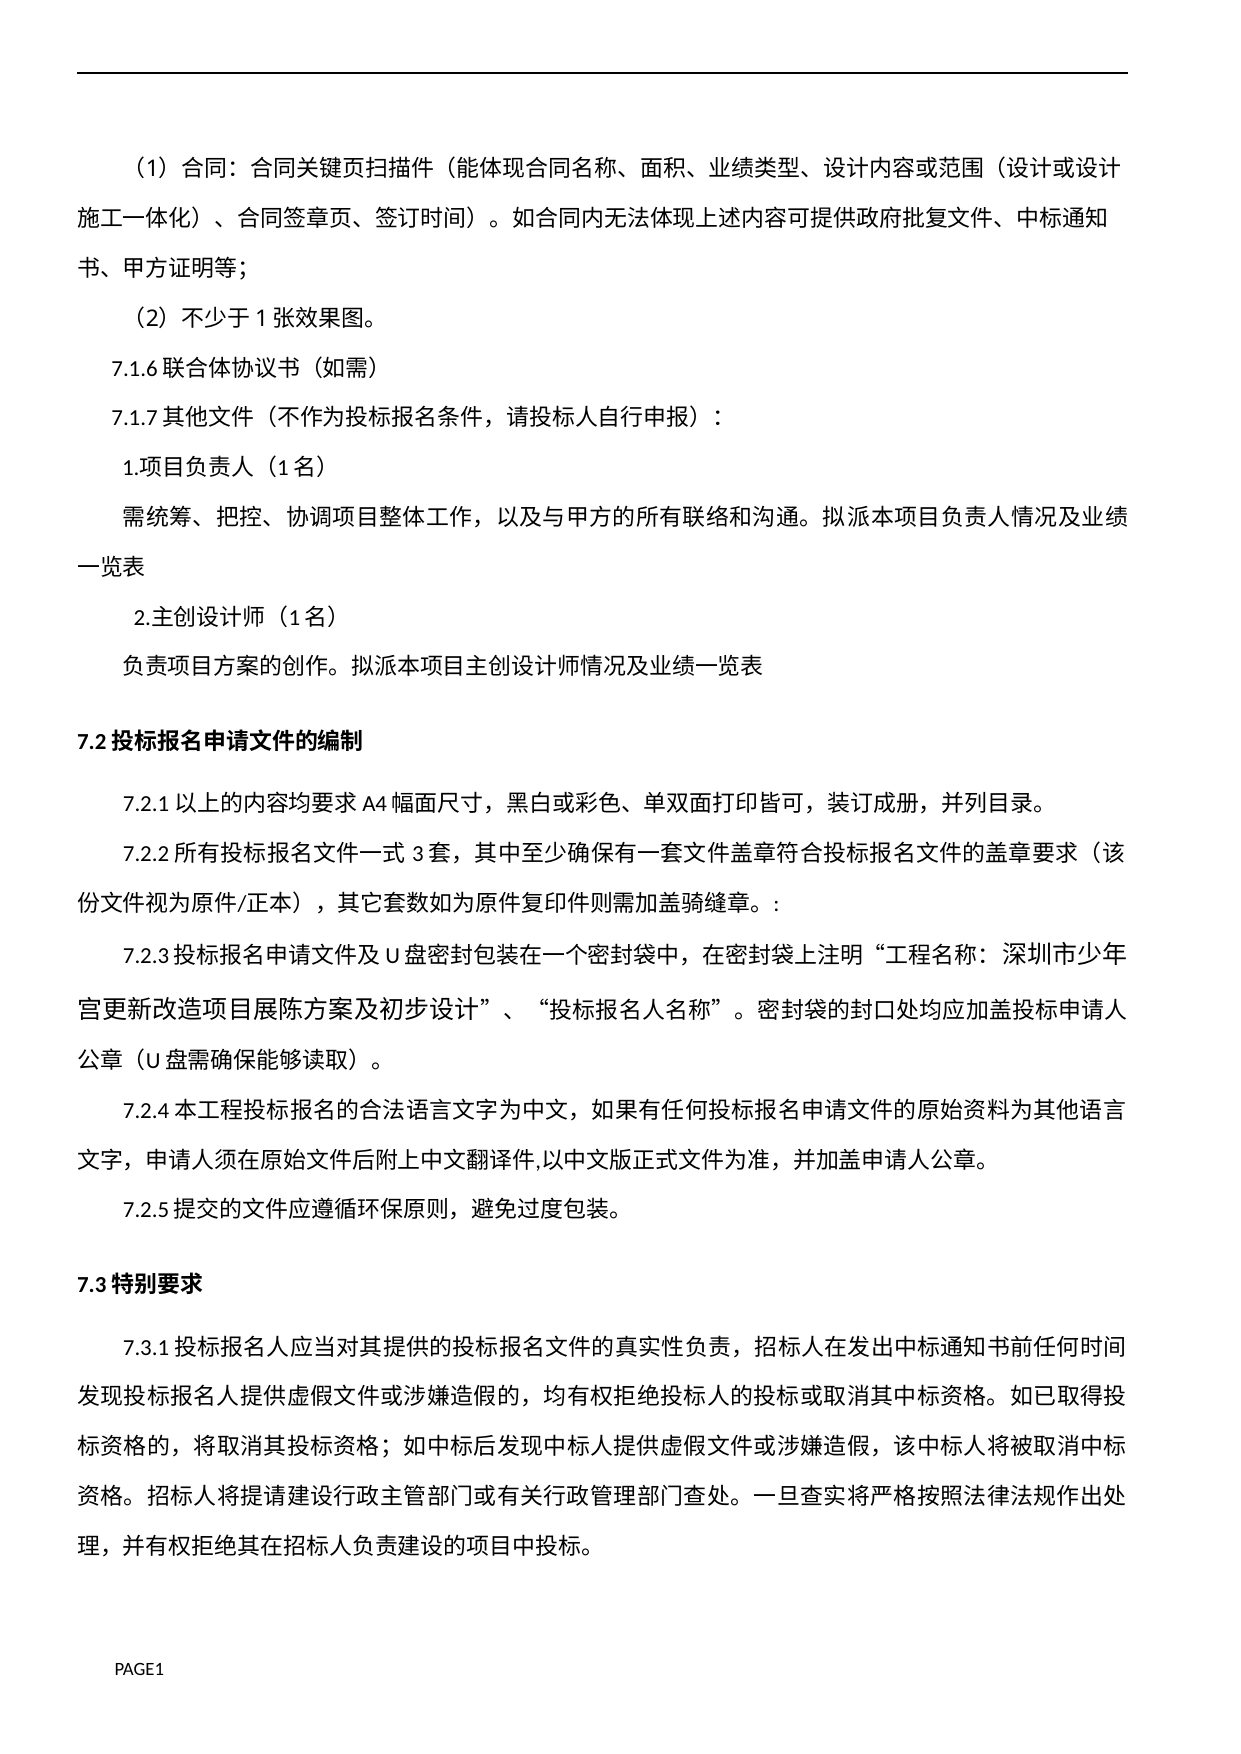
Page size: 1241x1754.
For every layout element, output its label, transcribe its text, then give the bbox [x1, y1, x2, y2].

text （1）合同：合同关键页扫描件（能体现合同名称、面积、业绩类型、设计内容或范围（设计或设计施工一体化）、合同签章页、签订时间）。如合同内无法体现上述内容可提供政府批复文件、中标通知书、甲方证明等； [77, 150, 1128, 283]
text 7.1.7其他文件（不作为投标报名条件，请投标人自行申报）： [77, 399, 1128, 432]
text 7.2.5提交的文件应遵循环保原则，避免过度包装。 [77, 1191, 1128, 1224]
text （2）不少于1张效果图。 [77, 299, 1128, 333]
text 1.项目负责人（1名） [99, 449, 1128, 482]
text 7.2.2所有投标报名文件一式3套，其中至少确保有一套文件盖章符合投标报名文件的盖章要求（该份文件视为原件/正本），其它套数如为原件复印件则需加盖骑缝章。: [77, 835, 1128, 918]
subtitle 7.3 特别要求 [77, 1266, 1128, 1299]
subtitle 7.2 投标报名申请文件的编制 [77, 723, 1128, 756]
text 2.主创设计师（1名） [99, 598, 1128, 632]
text 7.2.3投标报名申请文件及U盘密封包装在一个密封袋中，在密封袋上注明“工程名称：深圳市少年宫更新改造项目展陈方案及初步设计”、“投标报名人名称”。密封袋的封口处均应加盖投标申请人公章（U盘需确保能够读取）。 [77, 935, 1128, 1075]
text 7.2.1 以上的内容均要求A4幅面尺寸，黑白或彩色、单双面打印皆可，装订成册，并列目录。 [77, 785, 1128, 818]
text 7.2.4本工程投标报名的合法语言文字为中文，如果有任何投标报名申请文件的原始资料为其他语言文字，申请人须在原始文件后附上中文翻译件,以中文版正式文件为准，并加盖申请人公章。 [77, 1092, 1128, 1175]
text 负责项目方案的创作。拟派本项目主创设计师情况及业绩一览表 [99, 648, 1128, 681]
text 需统筹、把控、协调项目整体工作，以及与甲方的所有联络和沟通。拟派本项目负责人情况及业绩一览表 [77, 499, 1128, 582]
text 7.1.6联合体协议书（如需） [77, 349, 1128, 383]
text 7.3.1投标报名人应当对其提供的投标报名文件的真实性负责，招标人在发出中标通知书前任何时间发现投标报名人提供虚假文件或涉嫌造假的，均有权拒绝投标人的投标或取消其中标资格。如已取得投标资格的，将取消其投标资格；如中标后发现中标人提供虚假文件或涉嫌造假，该中标人将被取消中标资格。招标人将提请建设行政主管部门或有关行政管理部门查处。一旦查实将严格按照法律法规作出处理，并有权拒绝其在招标人负责建设的项目中投标。 [77, 1328, 1128, 1561]
